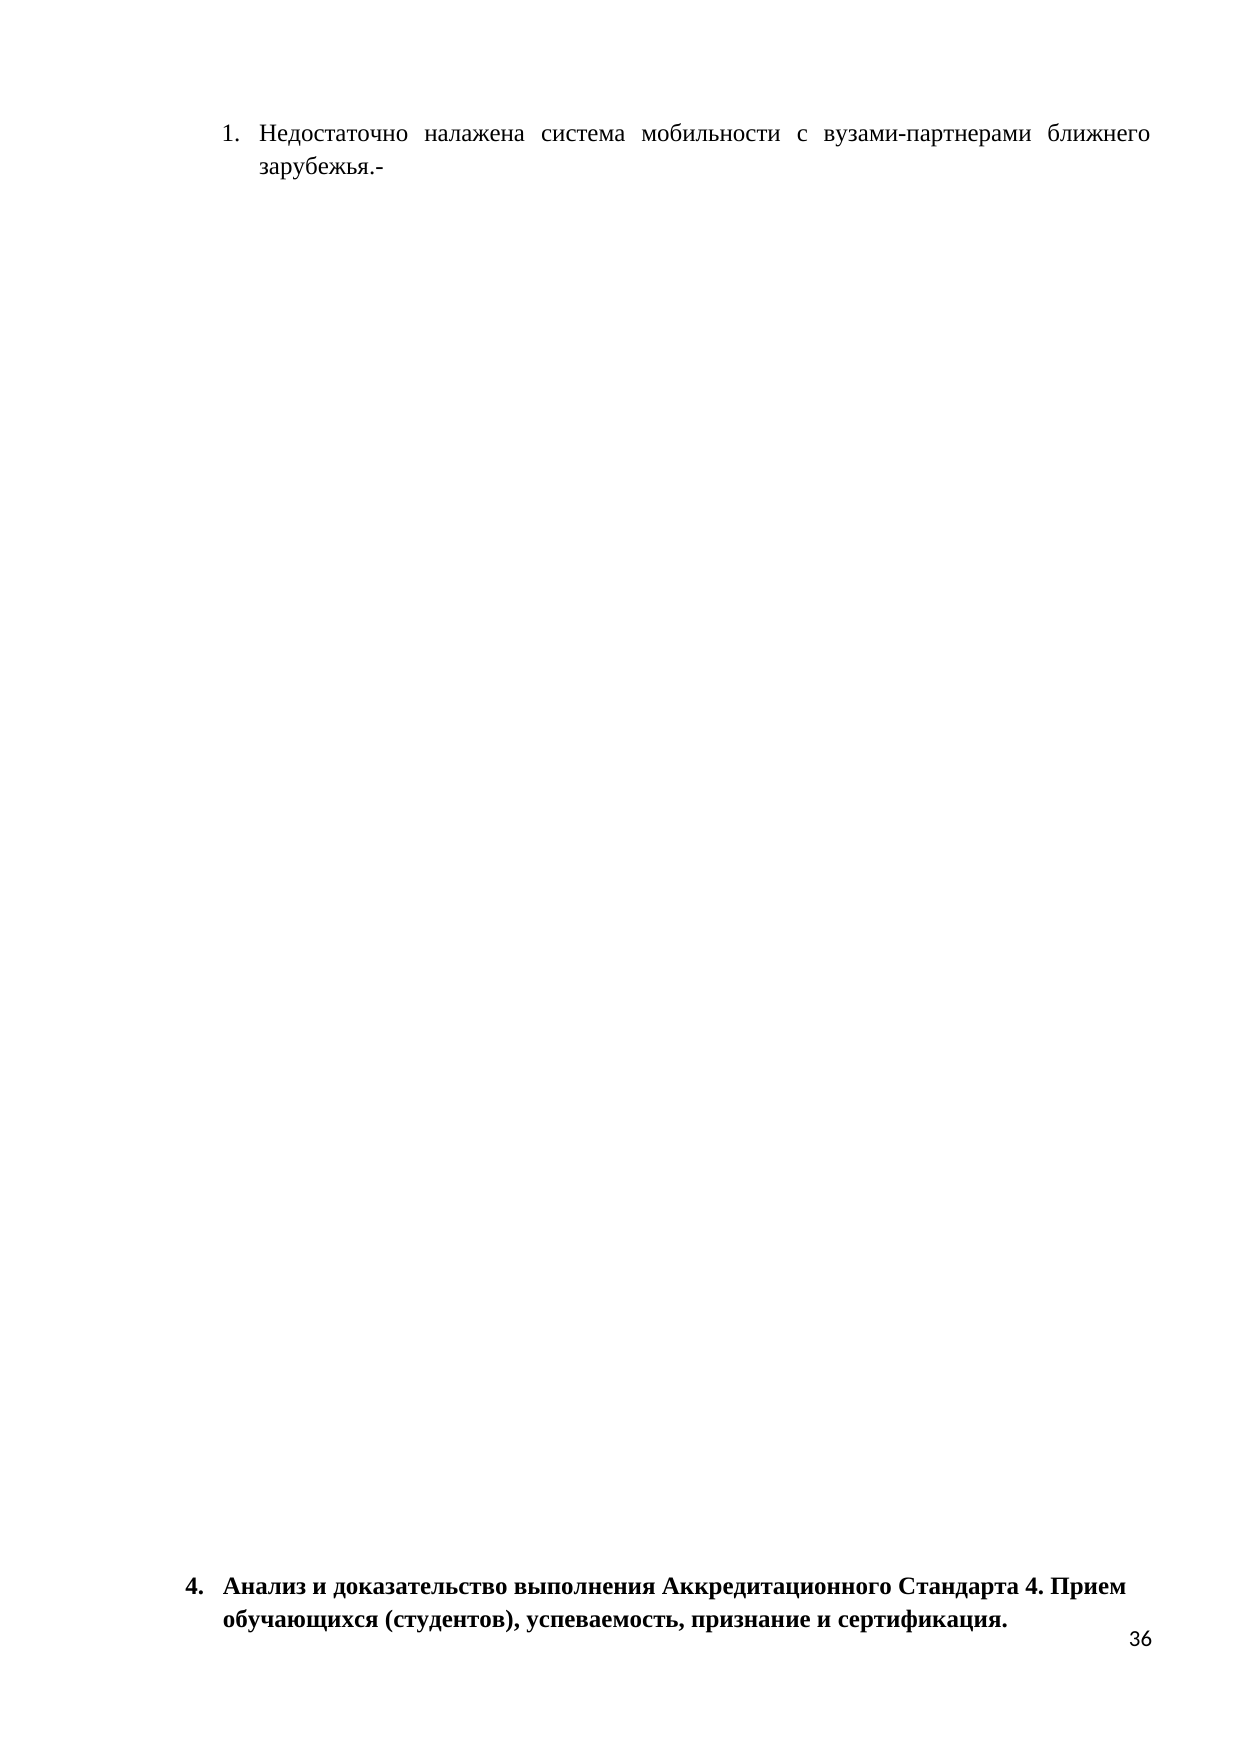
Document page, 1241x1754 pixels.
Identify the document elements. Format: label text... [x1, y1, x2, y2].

list Анализ и доказательство выполнения Аккредитационного Стандарта 4. Прием обучающихся (студентов), успеваемость, признание и сертификация. [185, 1571, 1152, 1633]
list Недостаточно налажена система мобильности с вузами-партнерами ближнего зарубежья.- [221, 118, 1152, 180]
